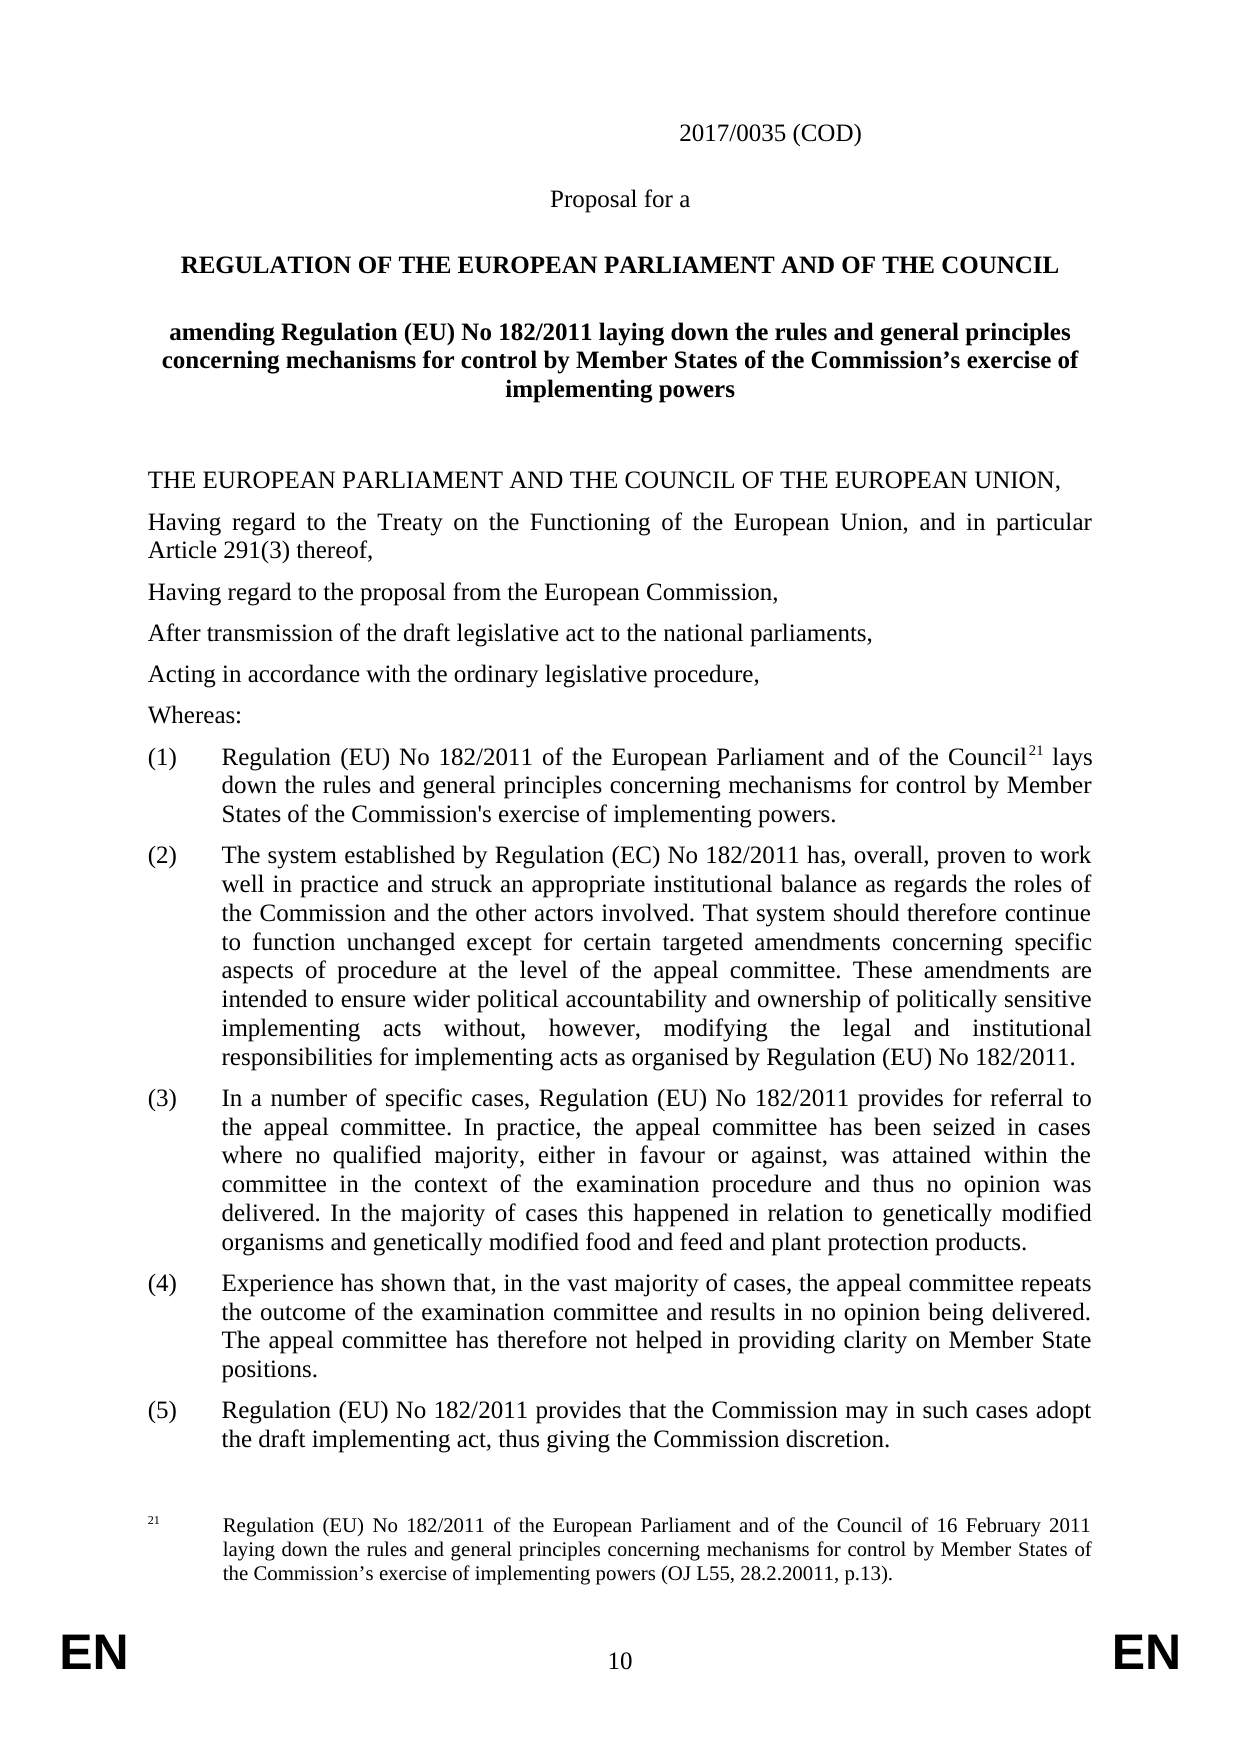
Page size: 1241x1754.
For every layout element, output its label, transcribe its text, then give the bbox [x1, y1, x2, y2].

text THE EUROPEAN PARLIAMENT AND THE COUNCIL OF THE EUROPEAN UNION, [148, 466, 1093, 494]
text (5) Regulation (EU) No 182/2011 provides that the Commission may in such cases adopt the draft implementing act, thus giving the Commission discretion. [148, 1396, 1093, 1453]
text Whereas: [148, 701, 1093, 729]
text Proposal for a [148, 184, 1093, 213]
text (1) Regulation (EU) No 182/2011 of the European Parliament and of the Council lays down the rules and general principles concerning mechanisms for control by Member States of the Commission's exercise of implementing powers. [148, 742, 1093, 828]
text Having regard to the proposal from the European Commission, [148, 577, 1093, 606]
text (4) Experience has shown that, in the vast majority of cases, the appeal committee repeats the outcome of the examination committee and results in no opinion being delivered. The appeal committee has therefore not helped in providing clarity on Member State positions. [148, 1268, 1093, 1383]
text (2) The system established by Regulation (EC) No 182/2011 has, overall, proven to work well in practice and struck an appropriate institutional balance as regards the roles of the Commission and the other actors involved. That system should therefore continue to function unchanged except for certain targeted amendments concerning specific aspects of procedure at the level of the appeal committee. These amendments are intended to ensure wider political accountability and ownership of politically sensitive implementing acts without, however, modifying the legal and institutional responsibilities for implementing acts as organised by Regulation (EU) No 182/2011. [148, 841, 1093, 1071]
text amending Regulation (EU) No 182/2011 laying down the rules and general principles concerning mechanisms for control by Member States of the Commission’s exercise of implementing powers [148, 317, 1093, 403]
text REGULATION OF THE EUROPEAN PARLIAMENT AND OF THE COUNCIL [148, 251, 1093, 279]
text 2017/0035 (COD) [679, 118, 1093, 147]
text After transmission of the draft legislative act to the national parliaments, [148, 618, 1093, 647]
text (3) In a number of specific cases, Regulation (EU) No 182/2011 provides for referral to the appeal committee. In practice, the appeal committee has been seized in cases where no qualified majority, either in favour or against, was attained within the committee in the context of the examination procedure and thus no opinion was delivered. In the majority of cases this happened in relation to genetically modified organisms and genetically modified food and feed and plant protection products. [148, 1083, 1093, 1256]
text Acting in accordance with the ordinary legislative procedure, [148, 659, 1093, 688]
text Having regard to the Treaty on the Functioning of the European Union, and in particular Article 291(3) thereof, [148, 507, 1093, 564]
